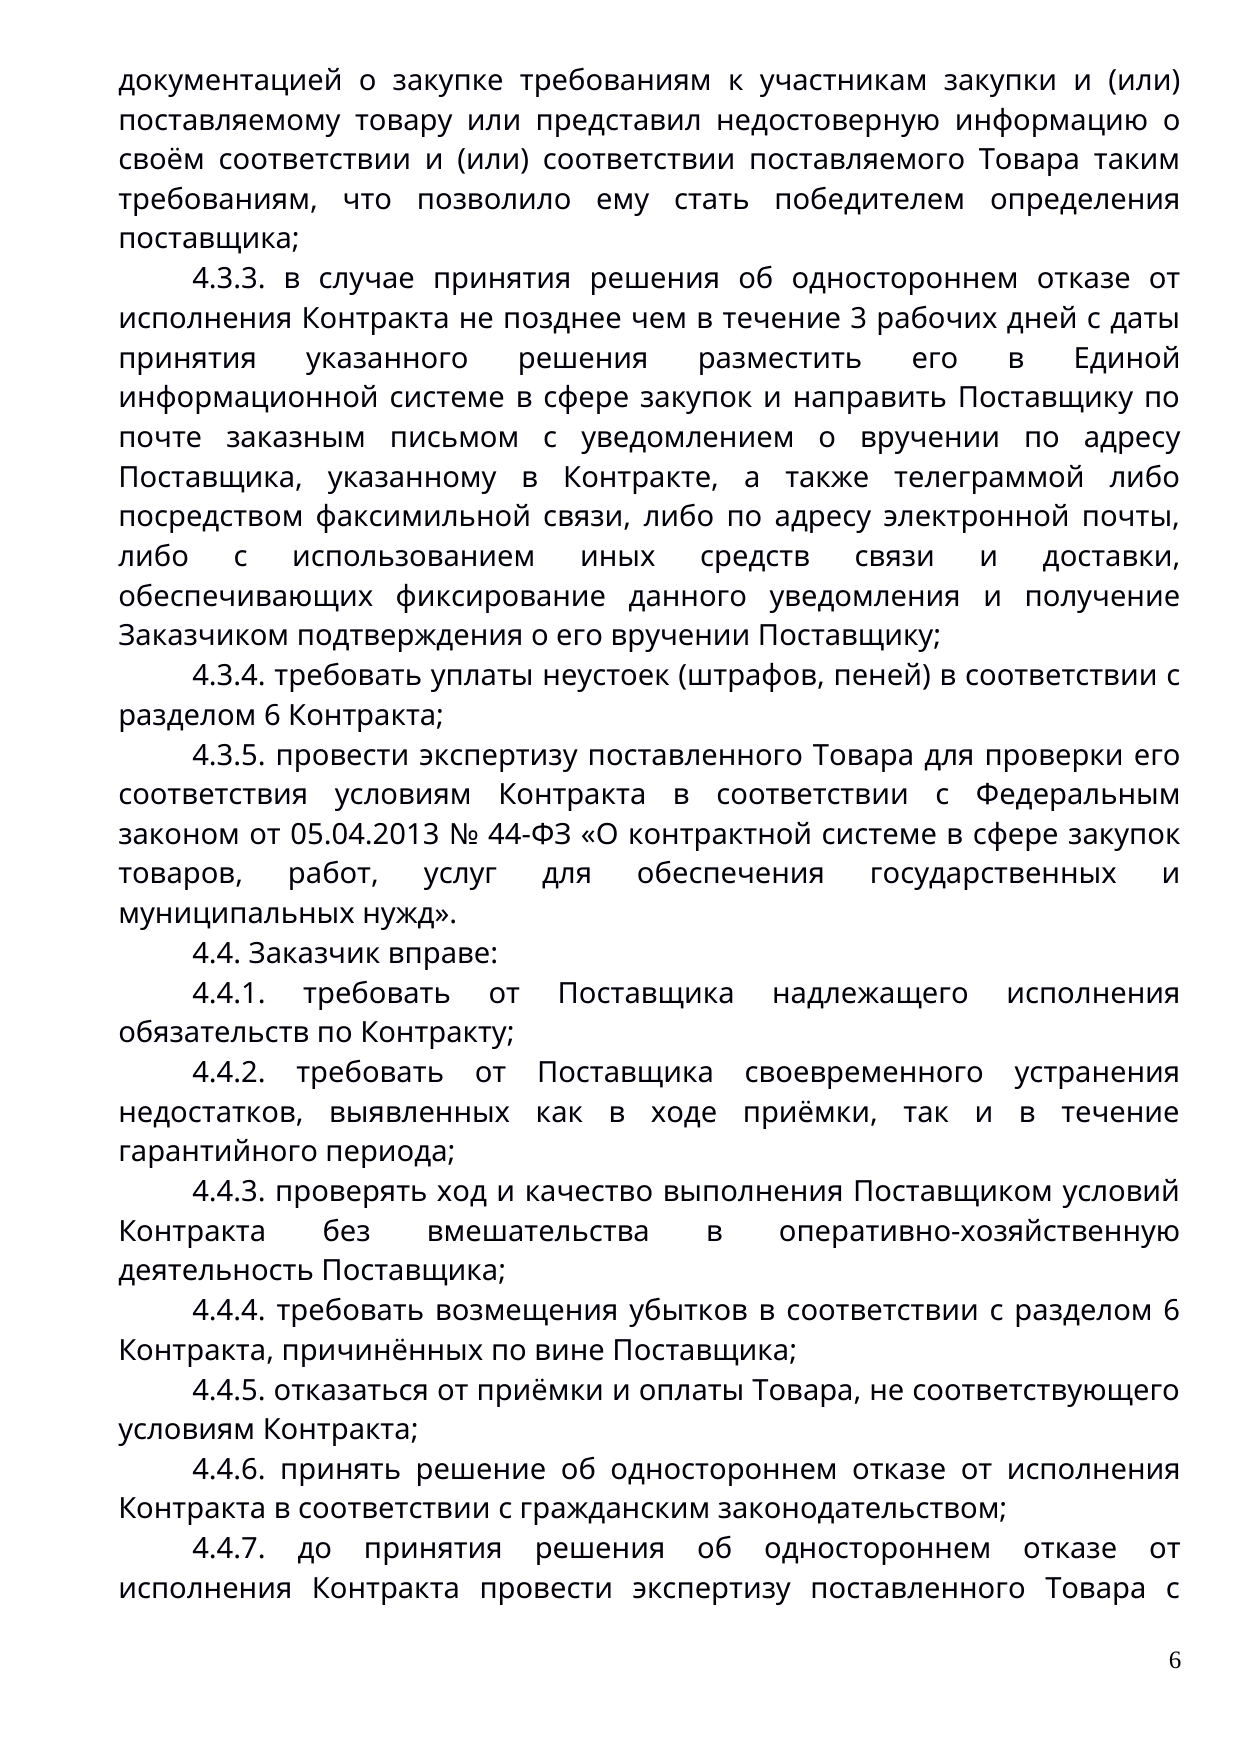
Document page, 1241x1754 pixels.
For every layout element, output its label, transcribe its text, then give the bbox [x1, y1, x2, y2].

text 4.3.3. в случае принятия решения об одностороннем отказе от исполнения Контракта не позднее чем в течение 3 рабочих дней с даты принятия указанного решения разместить его в Единой информационной системе в сфере закупок и направить Поставщику по почте заказным письмом с уведомлением о вручении по адресу Поставщика, указанному в Контракте, а также телеграммой либо посредством факсимильной связи, либо по адресу электронной почты, либо с использованием иных средств связи и доставки, обеспечивающих фиксирование данного уведомления и получение Заказчиком подтверждения о его вручении Поставщику; [118, 257, 1181, 654]
text 4.4. Заказчик вправе: [118, 932, 1181, 972]
text 4.4.5. отказаться от приёмки и оплаты Товара, не соответствующего условиям Контракта; [118, 1369, 1181, 1448]
text 4.4.2. требовать от Поставщика своевременного устранения недостатков, выявленных как в ходе приёмки, так и в течение гарантийного периода; [118, 1051, 1181, 1170]
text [118, 59, 1181, 257]
text 4.3.5. провести экспертизу поставленного Товара для проверки его соответствия условиям Контракта в соответствии с Федеральным законом от 05.04.2013 № 44-ФЗ «О контрактной системе в сфере закупок товаров, работ, услуг для обеспечения государственных и муниципальных нужд». [118, 734, 1181, 932]
text 4.4.1. требовать от Поставщика надлежащего исполнения обязательств по Контракту; [118, 972, 1181, 1051]
text 4.3.4. требовать уплаты неустоек (штрафов, пеней) в соответствии с разделом 6 Контракта; [118, 654, 1181, 734]
text 4.4.4. требовать возмещения убытков в соответствии с разделом 6 Контракта, причинённых по вине Поставщика; [118, 1289, 1181, 1369]
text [118, 1527, 1181, 1607]
text 4.4.6. принять решение об одностороннем отказе от исполнения Контракта в соответствии с гражданским законодательством; [118, 1448, 1181, 1527]
text 4.4.3. проверять ход и качество выполнения Поставщиком условий Контракта без вмешательства в оперативно-хозяйственную деятельность Поставщика; [118, 1170, 1181, 1289]
